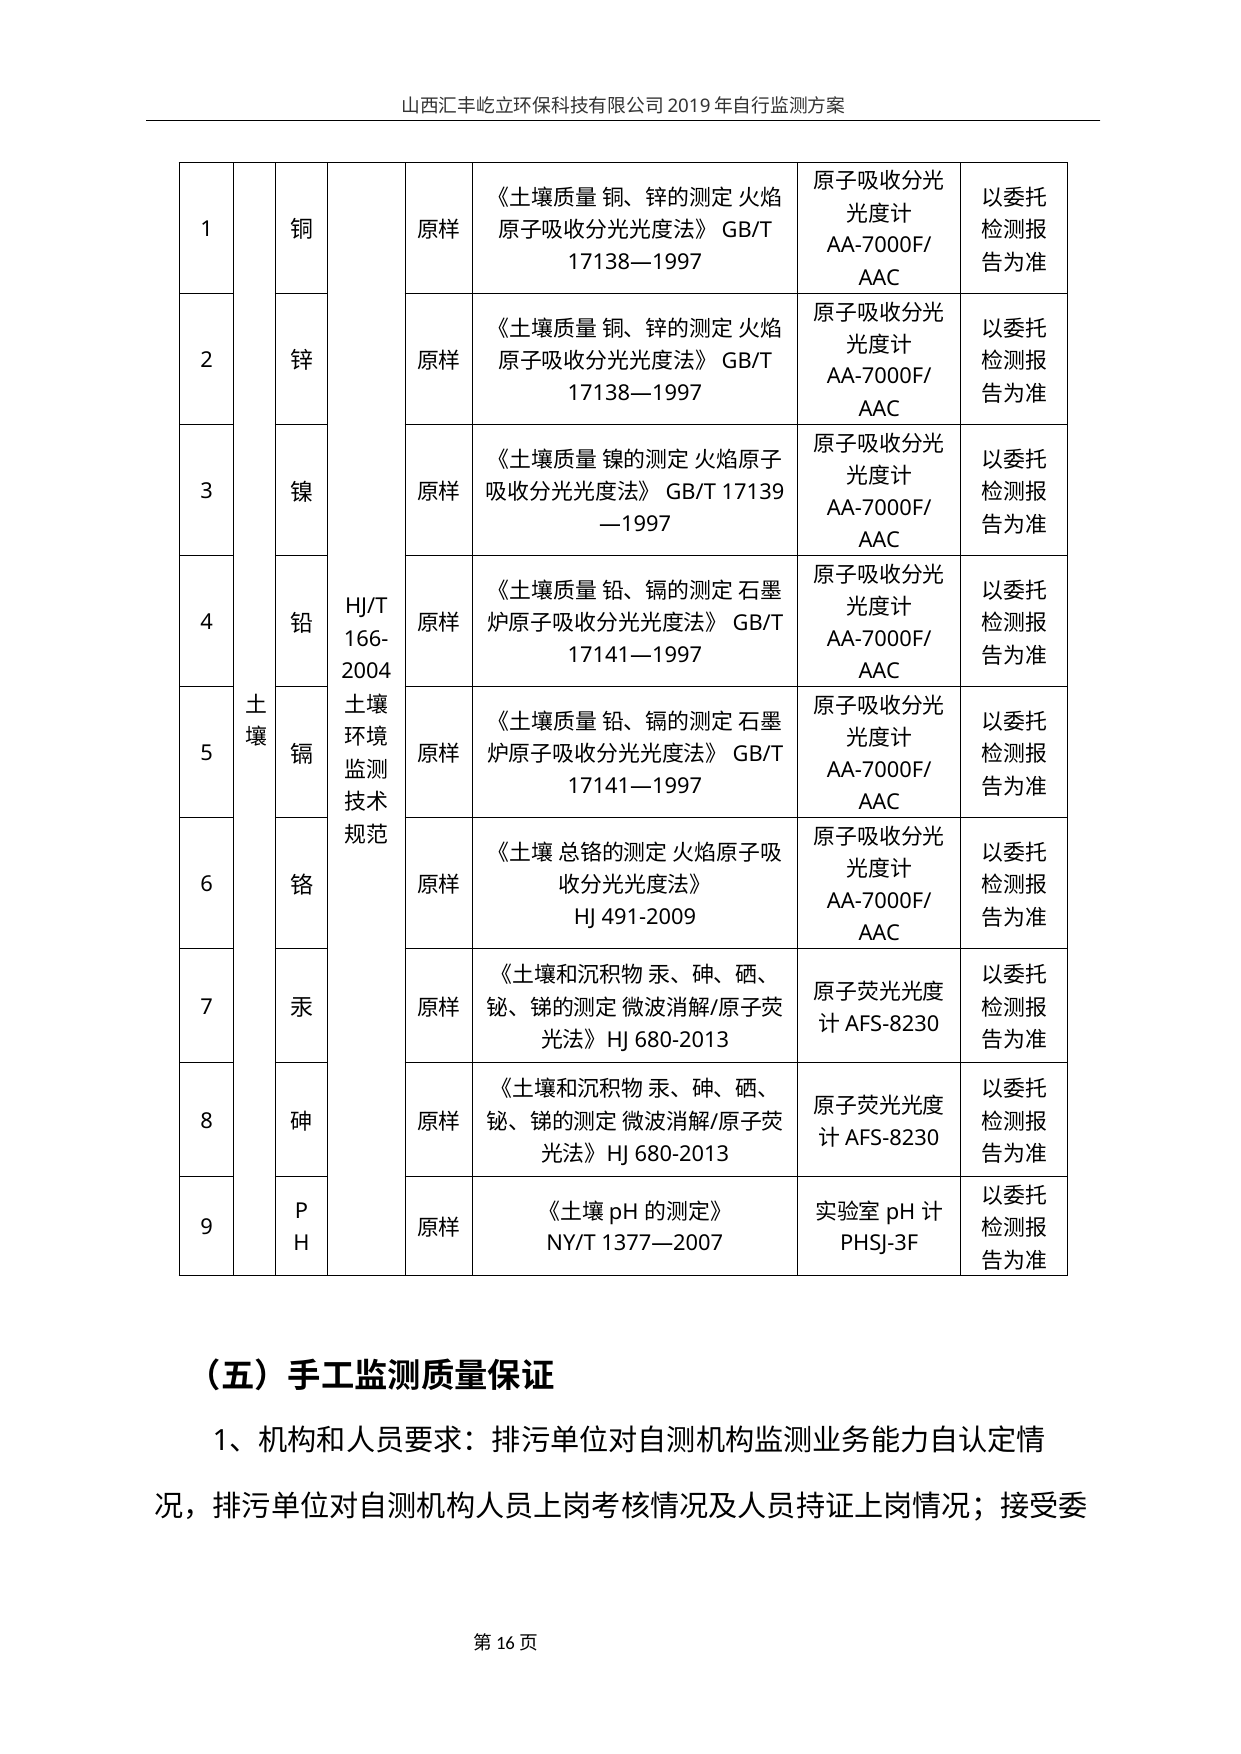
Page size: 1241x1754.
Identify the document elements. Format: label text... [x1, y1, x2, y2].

table_cell 铜 [276, 163, 327, 293]
table_cell 以委托检测报告为准 [961, 1177, 1067, 1275]
table_cell 6 [180, 818, 233, 948]
table_cell PH [276, 1177, 327, 1275]
table_cell 《土壤质量 铜、锌的测定 火焰原子吸收分光光度法》 GB/T 17138—1997 [473, 294, 797, 424]
table_cell 《土壤质量 铅、镉的测定 石墨炉原子吸收分光光度法》 GB/T 17141—1997 [473, 556, 797, 686]
table_cell 《土壤质量 铜、锌的测定 火焰原子吸收分光光度法》 GB/T 17138—1997 [473, 163, 797, 293]
table_cell 原样 [406, 294, 472, 424]
table_cell 原子吸收分光光度计 AA-7000F/AAC [798, 687, 960, 817]
table_cell 原样 [406, 556, 472, 686]
table_cell 1 [180, 163, 233, 293]
table_cell 锌 [276, 294, 327, 424]
table_cell 《土壤 pH 的测定》 NY/T 1377—2007 [473, 1177, 797, 1275]
table_cell 3 [180, 425, 233, 555]
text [154, 1406, 1092, 1536]
table_cell HJ/T 166-2004 土壤环境监测技术规范 [328, 163, 405, 1275]
table_cell 以委托检测报告为准 [961, 163, 1067, 293]
table_cell 铅 [276, 556, 327, 686]
table_cell 镉 [276, 687, 327, 817]
table_cell 《土壤和沉积物 汞、砷、硒、铋、锑的测定 微波消解/原子荧光法》HJ 680-2013 [473, 1063, 797, 1176]
table_cell 实验室 pH 计 PHSJ-3F [798, 1177, 960, 1275]
table_cell 4 [180, 556, 233, 686]
table_cell 原子吸收分光光度计 AA-7000F/AAC [798, 556, 960, 686]
table_cell 以委托检测报告为准 [961, 425, 1067, 555]
table_cell 原子吸收分光光度计 AA-7000F/AAC [798, 425, 960, 555]
table_cell 《土壤质量 铅、镉的测定 石墨炉原子吸收分光光度法》 GB/T 17141—1997 [473, 687, 797, 817]
table_cell 原子荧光光度计AFS-8230 [798, 949, 960, 1062]
table_cell 以委托检测报告为准 [961, 687, 1067, 817]
table_cell 原样 [406, 163, 472, 293]
table_cell 原样 [406, 1177, 472, 1275]
table_cell 原子吸收分光光度计 AA-7000F/AAC [798, 163, 960, 293]
table_cell 原样 [406, 687, 472, 817]
table_cell 原子吸收分光光度计 AA-7000F/AAC [798, 294, 960, 424]
table_cell 原样 [406, 425, 472, 555]
table_cell 原样 [406, 818, 472, 948]
table_cell 镍 [276, 425, 327, 555]
table_cell 《土壤 总铬的测定 火焰原子吸收分光光度法》 HJ 491-2009 [473, 818, 797, 948]
table_cell 8 [180, 1063, 233, 1176]
table_cell 《土壤和沉积物 汞、砷、硒、铋、锑的测定 微波消解/原子荧光法》HJ 680-2013 [473, 949, 797, 1062]
table_cell 铬 [276, 818, 327, 948]
table_cell 汞 [276, 949, 327, 1062]
table_cell 原样 [406, 1063, 472, 1176]
table_cell 以委托检测报告为准 [961, 818, 1067, 948]
table_cell 原样 [406, 949, 472, 1062]
table_cell 9 [180, 1177, 233, 1275]
table_cell 7 [180, 949, 233, 1062]
table_cell 砷 [276, 1063, 327, 1176]
table_cell 以委托检测报告为准 [961, 556, 1067, 686]
list （五）手工监测质量保证 [154, 1341, 1092, 1406]
table_cell 以委托检测报告为准 [961, 294, 1067, 424]
table_cell 原子吸收分光光度计 AA-7000F/AAC [798, 818, 960, 948]
table_cell 《土壤质量 镍的测定 火焰原子吸收分光光度法》 GB/T 17139—1997 [473, 425, 797, 555]
table_cell 2 [180, 294, 233, 424]
table_cell 以委托检测报告为准 [961, 1063, 1067, 1176]
table_cell 原子荧光光度计AFS-8230 [798, 1063, 960, 1176]
table_cell 以委托检测报告为准 [961, 949, 1067, 1062]
table_cell 5 [180, 687, 233, 817]
table_cell 土壤 [234, 163, 275, 1275]
